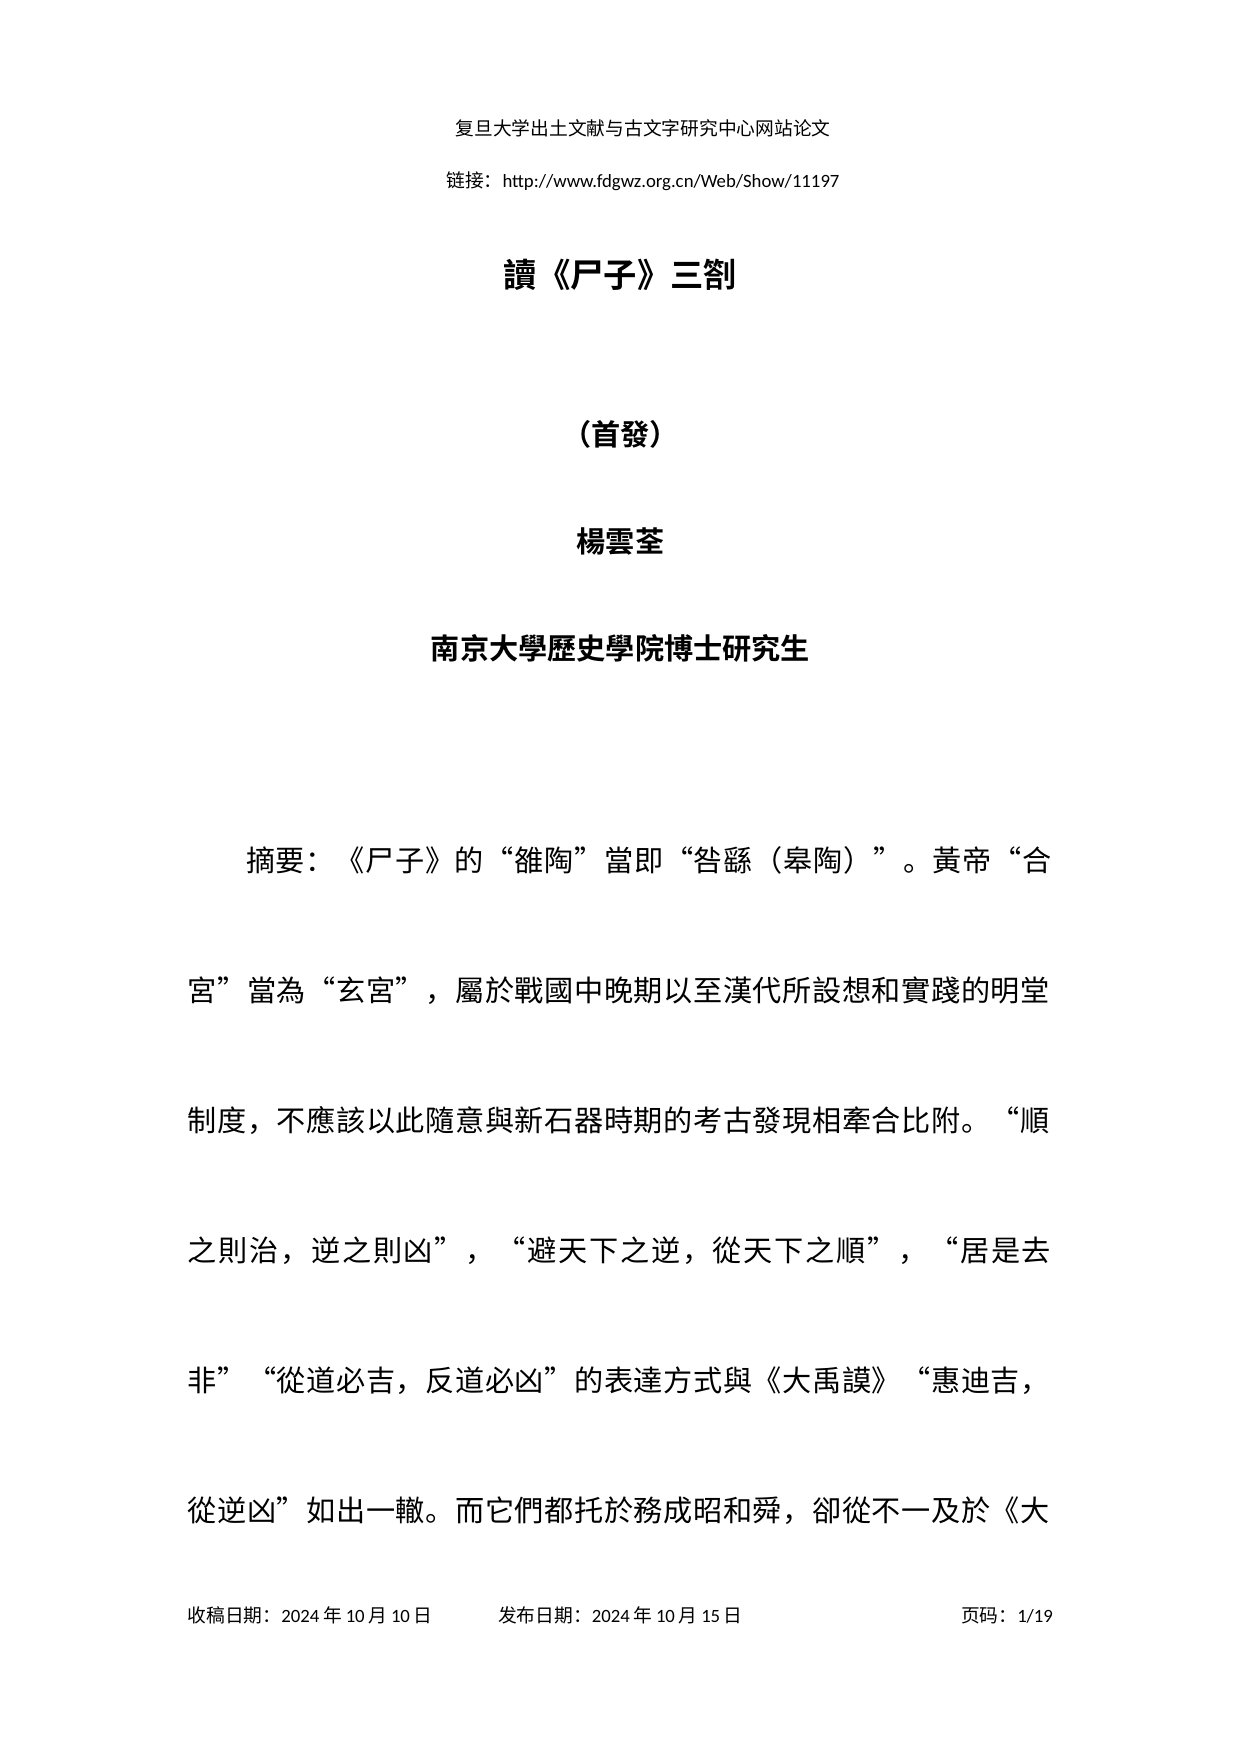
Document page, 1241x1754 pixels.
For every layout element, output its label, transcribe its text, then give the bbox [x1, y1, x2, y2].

text （首發） [187, 400, 1053, 465]
text 楊雲荃 [187, 507, 1053, 572]
text 讀《尸子》三劄 [187, 241, 1053, 306]
text 南京大學歷史學院博士研究生 [187, 614, 1053, 679]
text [187, 827, 1053, 1542]
